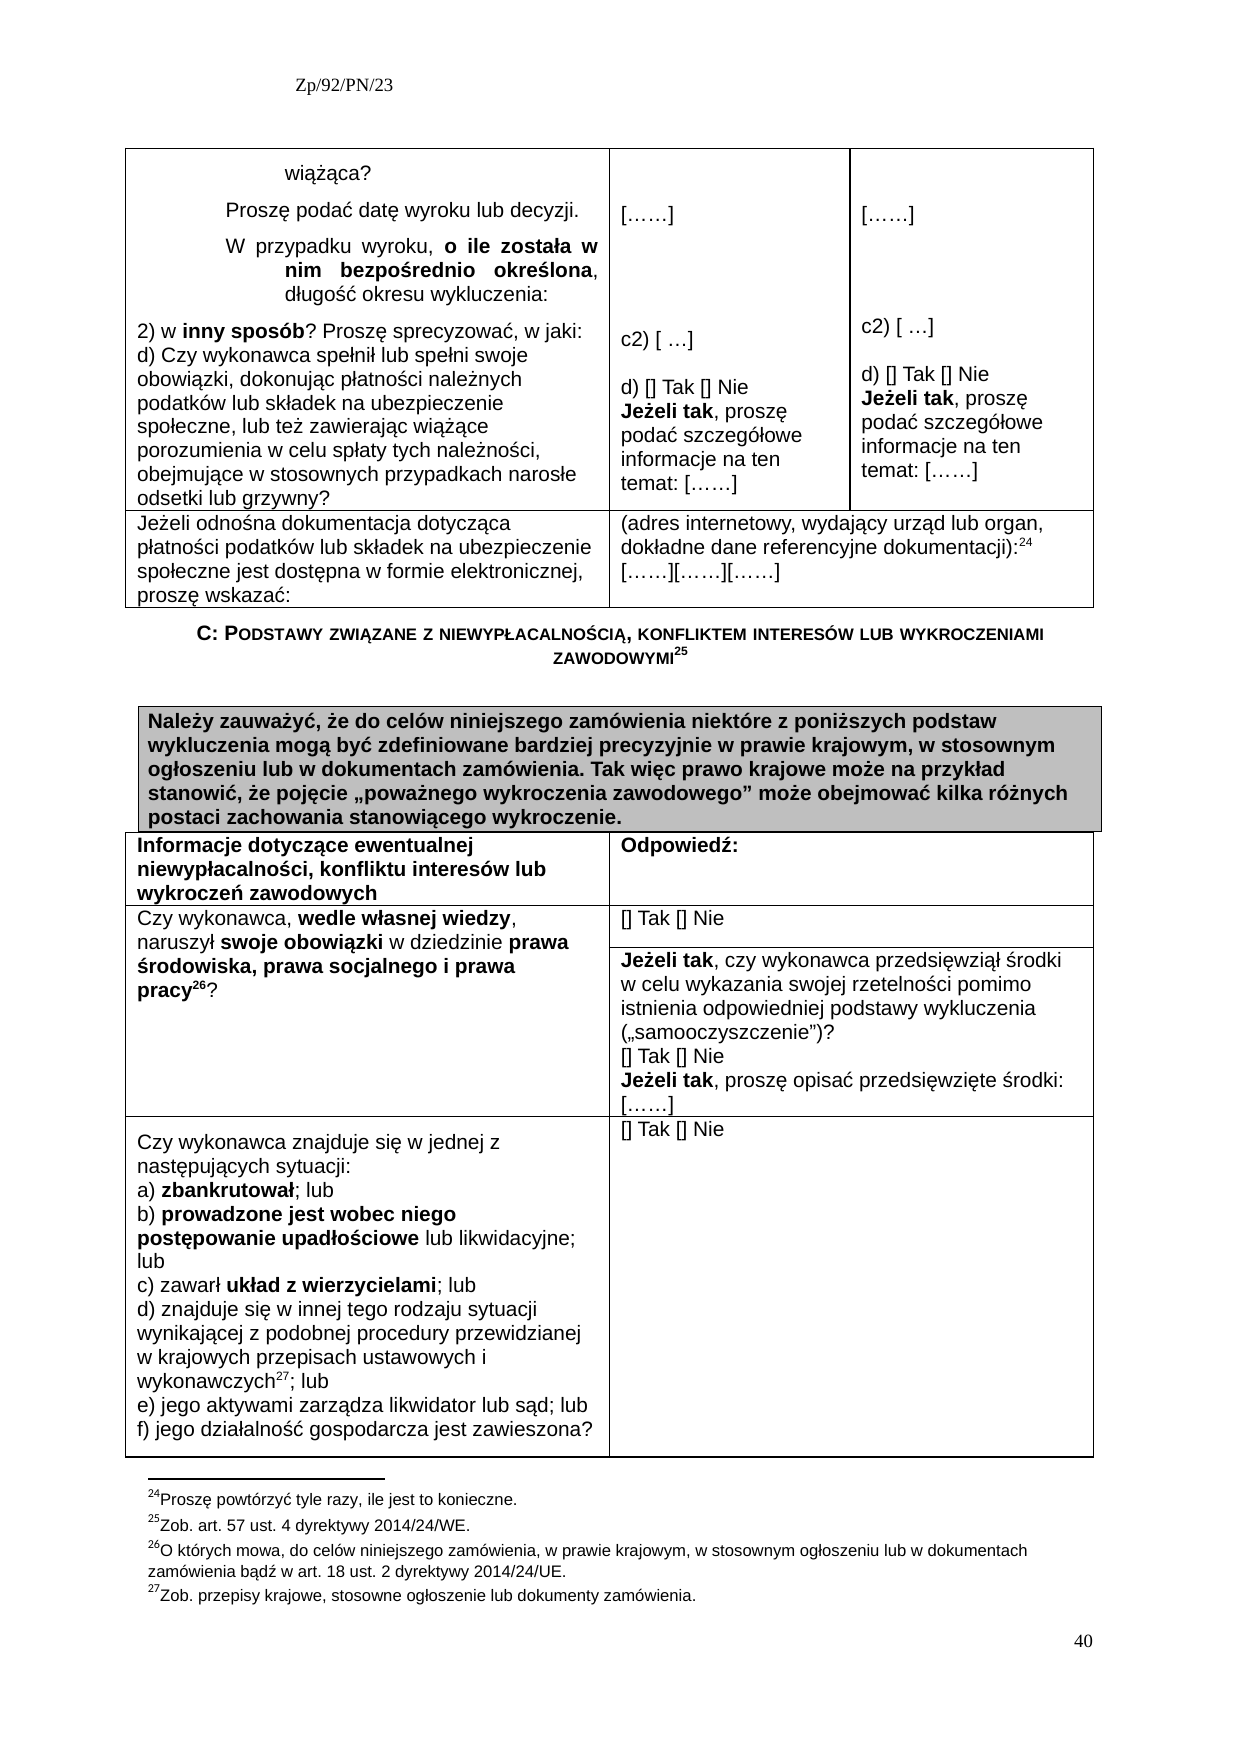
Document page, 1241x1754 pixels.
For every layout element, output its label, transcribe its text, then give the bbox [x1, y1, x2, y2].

table_cell Czy wykonawca, wedle własnej wiedzy, naruszył swoje obowiązki w dziedzinie prawa środowiska, prawa socjalnego i prawa pracy? [126, 906, 609, 1116]
text C: Podstawy związane z niewypłacalnością, konfliktem interesów lub wykroczeniami zawodowymi [148, 621, 1093, 668]
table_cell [851, 149, 1093, 510]
table_cell Jeżeli tak, czy wykonawca przedsięwziął środki w celu wykazania swojej rzetelności pomimo istnienia odpowiedniej podstawy wykluczenia („samooczyszczenie”)? [] Tak [] Nie Jeżeli tak, proszę opisać przedsięwzięte środki: [……] [610, 948, 1093, 1116]
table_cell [610, 1117, 1093, 1456]
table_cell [610, 149, 849, 510]
table_header Odpowiedź: [610, 833, 1093, 905]
text Należy zauważyć, że do celów niniejszego zamówienia niektóre z poniższych podstaw wykluczenia mogą być zdefiniowane bardziej precyzyjnie w prawie krajowym, w stosownym ogłoszeniu lub w dokumentach zamówienia. Tak więc prawo krajowe może na przykład stanowić, że pojęcie „poważnego wykroczenia zawodowego” może obejmować kilka różnych postaci zachowania stanowiącego wykroczenie. [139, 707, 1101, 831]
table_header Informacje dotyczące ewentualnej niewypłacalności, konfliktu interesów lub wykroczeń zawodowych [126, 833, 609, 905]
table_cell [] Tak [] Nie [610, 906, 1093, 947]
table_cell (adres internetowy, wydający urząd lub organ, dokładne dane referencyjne dokumentacji): [……][……][……] [610, 511, 1093, 607]
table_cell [126, 1117, 609, 1456]
table_cell Jeżeli odnośna dokumentacja dotycząca płatności podatków lub składek na ubezpieczenie społeczne jest dostępna w formie elektronicznej, proszę wskazać: [126, 511, 609, 607]
